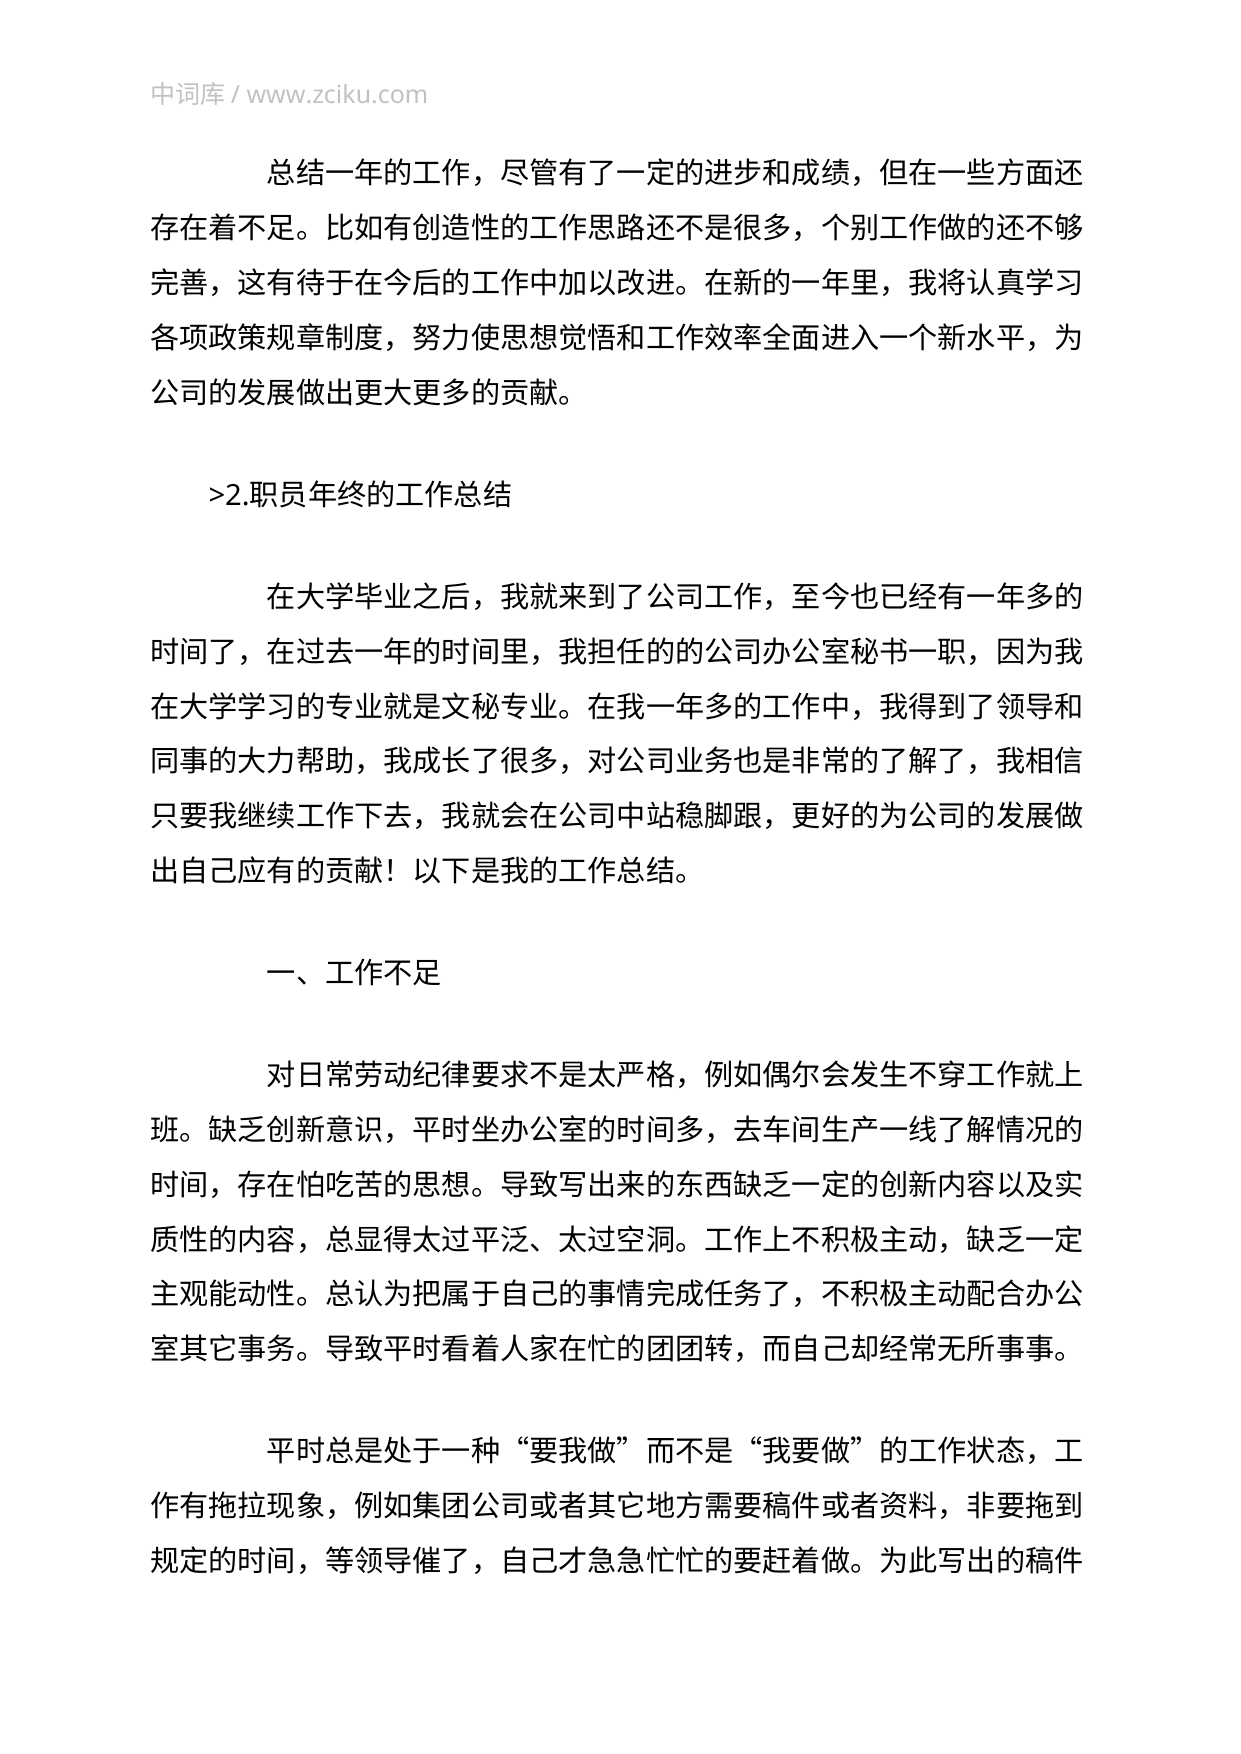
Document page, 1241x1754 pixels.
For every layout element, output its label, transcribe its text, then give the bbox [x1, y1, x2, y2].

text 一、工作不足 [150, 949, 1090, 992]
text 在大学毕业之后，我就来到了公司工作，至今也已经有一年多的时间了，在过去一年的时间里，我担任的的公司办公室秘书一职，因为我在大学学习的专业就是文秘专业。在我一年多的工作中，我得到了领导和同事的大力帮助，我成长了很多，对公司业务也是非常的了解了，我相信只要我继续工作下去，我就会在公司中站稳脚跟，更好的为公司的发展做出自己应有的贡献！以下是我的工作总结。 [150, 573, 1090, 890]
text >2.职员年终的工作总结 [150, 471, 1090, 514]
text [150, 1428, 1090, 1580]
text 总结一年的工作，尽管有了一定的进步和成绩，但在一些方面还存在着不足。比如有创造性的工作思路还不是很多，个别工作做的还不够完善，这有待于在今后的工作中加以改进。在新的一年里，我将认真学习各项政策规章制度，努力使思想觉悟和工作效率全面进入一个新水平，为公司的发展做出更大更多的贡献。 [150, 150, 1090, 412]
text 对日常劳动纪律要求不是太严格，例如偶尔会发生不穿工作就上班。缺乏创新意识，平时坐办公室的时间多，去车间生产一线了解情况的时间，存在怕吃苦的思想。导致写出来的东西缺乏一定的创新内容以及实质性的内容，总显得太过平泛、太过空洞。工作上不积极主动，缺乏一定主观能动性。总认为把属于自己的事情完成任务了，不积极主动配合办公室其它事务。导致平时看着人家在忙的团团转，而自己却经常无所事事。 [150, 1051, 1090, 1368]
